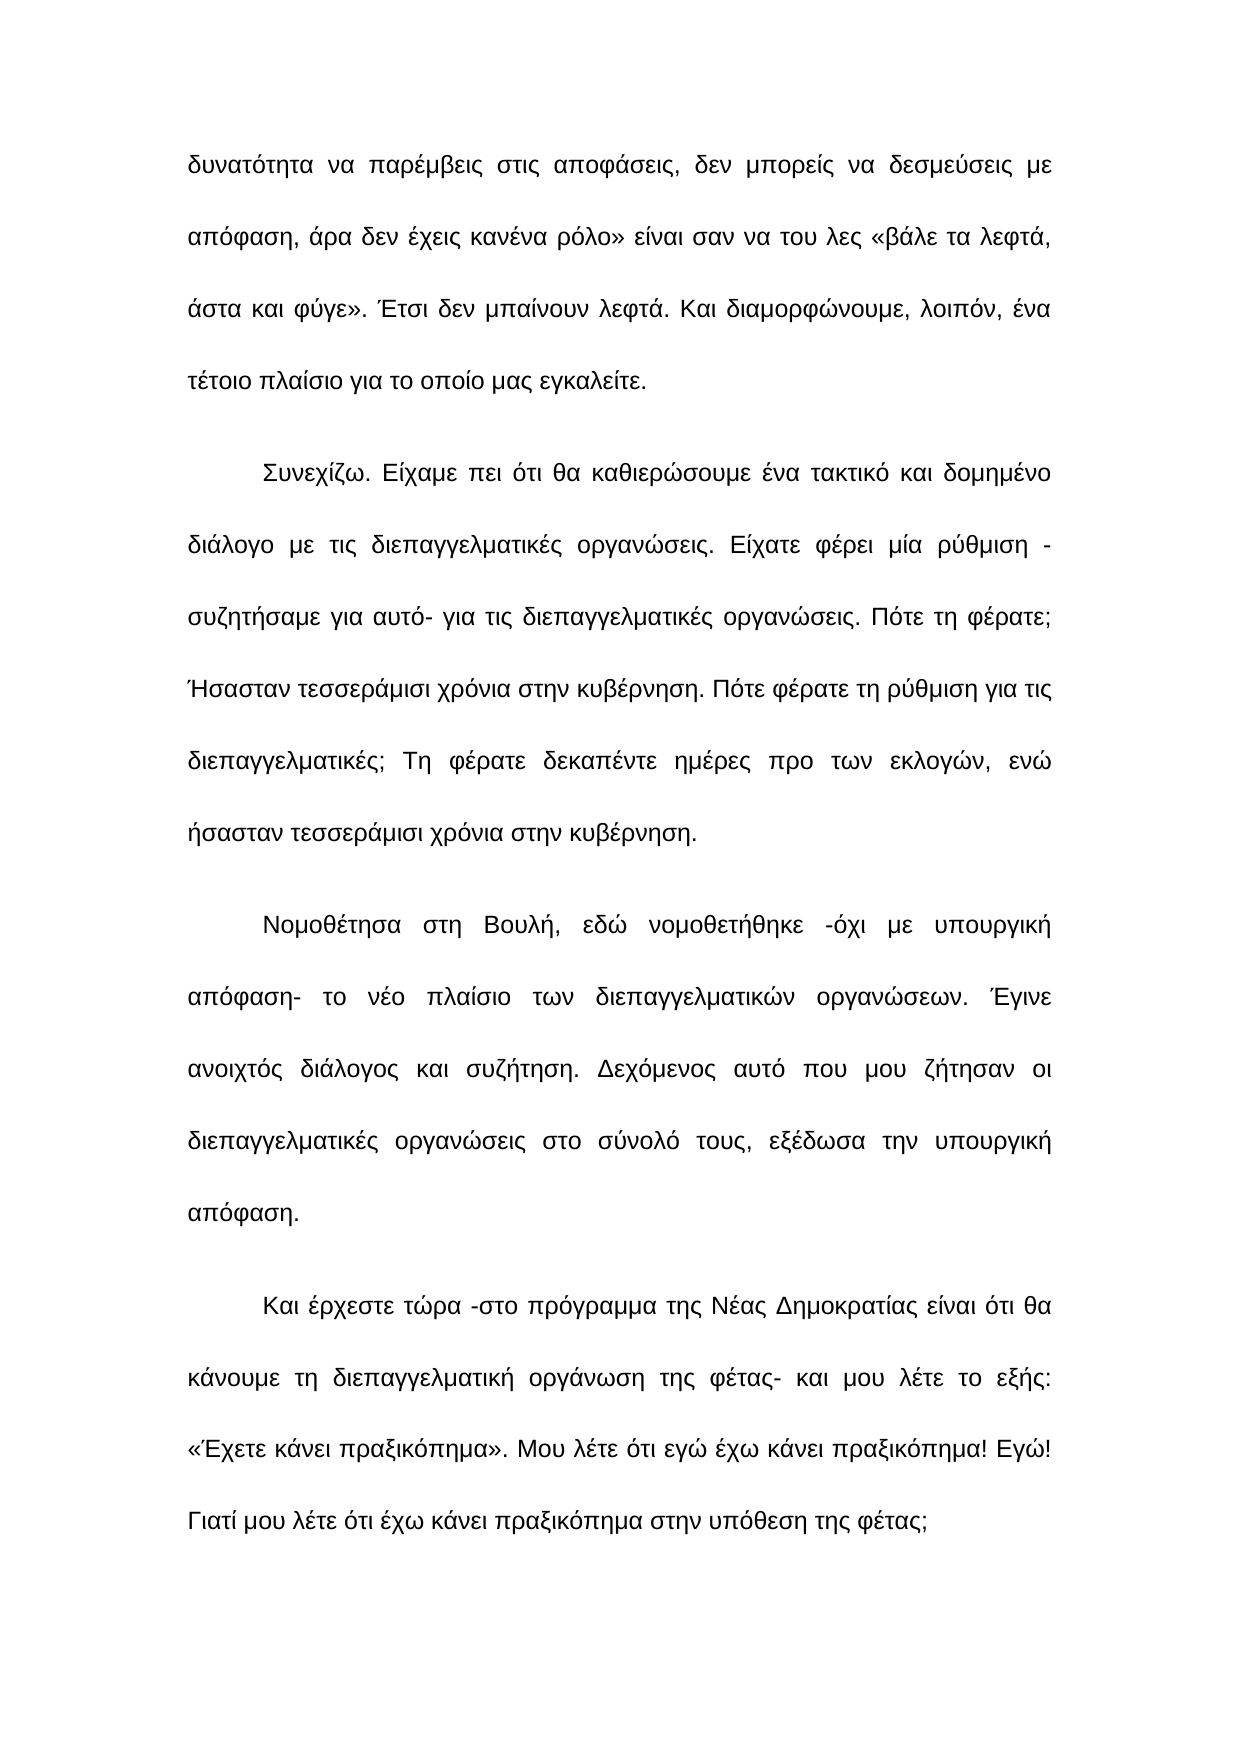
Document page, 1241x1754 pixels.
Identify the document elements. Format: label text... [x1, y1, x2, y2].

text Νομοθέτησα στη Βουλή, εδώ νομοθετήθηκε -όχι με υπουργική απόφαση- το νέο πλαίσιο των διεπαγγελματικών οργανώσεων. Έγινε ανοιχτός διάλογος και συζήτηση. Δεχόμενος αυτό που μου ζήτησαν οι διεπαγγελματικές οργανώσεις στο σύνολό τους, εξέδωσα την υπουργική απόφαση. [187, 910, 1053, 1227]
text Και έρχεστε τώρα -στο πρόγραμμα της Νέας Δημοκρατίας είναι ότι θα κάνουμε τη διεπαγγελματική οργάνωση της φέτας- και μου λέτε το εξής: «Έχετε κάνει πραξικόπημα». Μου λέτε ότι εγώ έχω κάνει πραξικόπημα! Εγώ! Γιατί μου λέτε ότι έχω κάνει πραξικόπημα στην υπόθεση της φέτας; [187, 1291, 1053, 1535]
text Συνεχίζω. Είχαμε πει ότι θα καθιερώσουμε ένα τακτικό και δομημένο διάλογο με τις διεπαγγελματικές οργανώσεις. Είχατε φέρει μία ρύθμιση -συζητήσαμε για αυτό- για τις διεπαγγελματικές οργανώσεις. Πότε τη φέρατε; Ήσασταν τεσσεράμισι χρόνια στην κυβέρνηση. Πότε φέρατε τη ρύθμιση για τις διεπαγγελματικές; Τη φέρατε δεκαπέντε ημέρες προ των εκλογών, ενώ ήσασταν τεσσεράμισι χρόνια στην κυβέρνηση. [187, 458, 1053, 846]
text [187, 150, 1053, 394]
